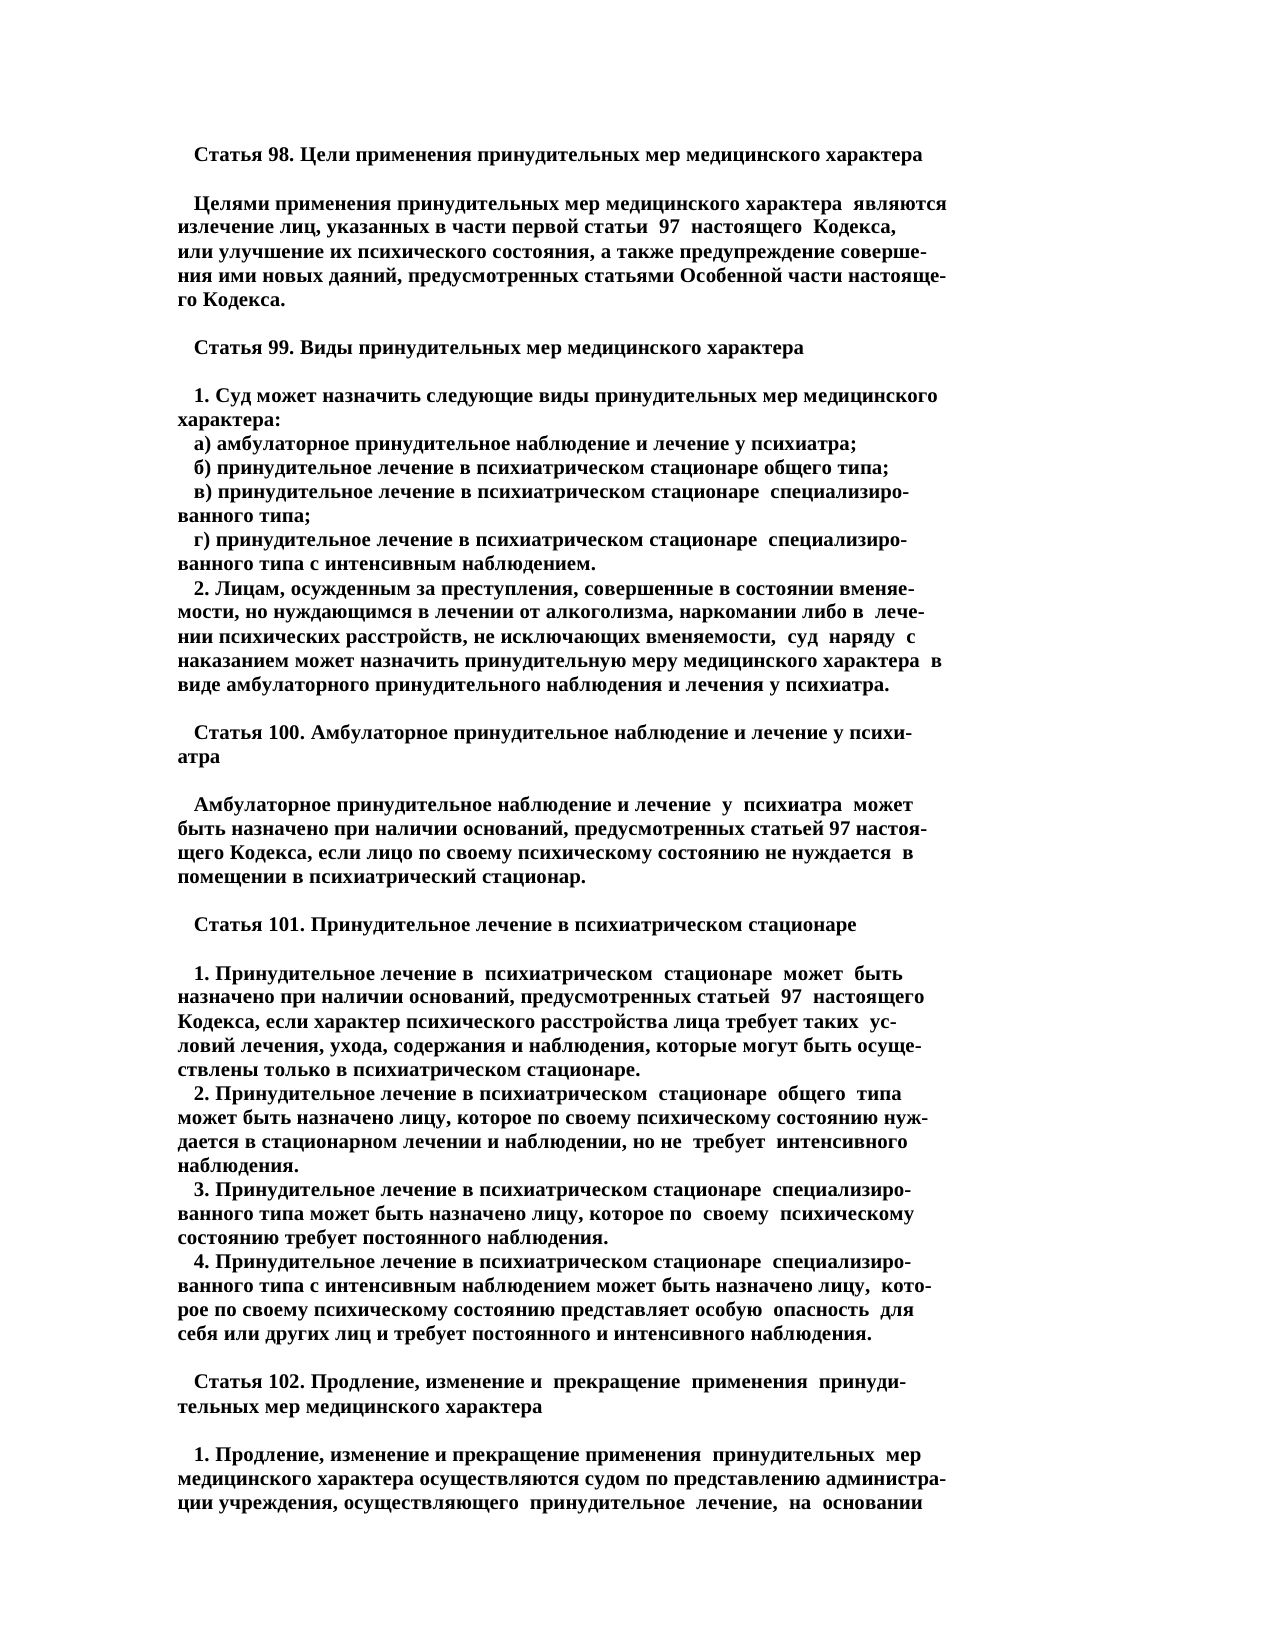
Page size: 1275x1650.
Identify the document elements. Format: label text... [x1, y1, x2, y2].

text ствлены только в психиатрическом стационаре. [177, 1057, 1186, 1081]
text быть назначено при наличии оснований, предусмотренных статьей 97 настоя- [177, 816, 1186, 840]
text ванного типа; [177, 503, 1186, 527]
text мости, но нуждающимся в лечении от алкоголизма, наркомании либо в лече- [177, 599, 1186, 623]
text характера: [177, 407, 1186, 431]
text Целями применения принудительных мер медицинского характера являются [177, 190, 1186, 214]
text 1. Принудительное лечение в психиатрическом стационаре может быть [177, 960, 1186, 984]
text себя или других лиц и требует постоянного и интенсивного наблюдения. [177, 1321, 1186, 1345]
text тельных мер медицинского характера [177, 1393, 1186, 1417]
text ванного типа с интенсивным наблюдением. [177, 551, 1186, 575]
text в) принудительное лечение в психиатрическом стационаре специализиро- [177, 479, 1186, 503]
text го Кодекса. [177, 287, 1186, 311]
text назначено при наличии оснований, предусмотренных статьей 97 настоящего [177, 984, 1186, 1008]
text медицинского характера осуществляются судом по представлению администра- [177, 1466, 1186, 1490]
text б) принудительное лечение в психиатрическом стационаре общего типа; [177, 455, 1186, 479]
text 3. Принудительное лечение в психиатрическом стационаре специализиро- [177, 1177, 1186, 1201]
text а) амбулаторное принудительное наблюдение и лечение у психиатра; [177, 431, 1186, 455]
text излечение лиц, указанных в части первой статьи 97 настоящего Кодекса, [177, 214, 1186, 238]
text Статья 98. Цели применения принудительных мер медицинского характера [177, 142, 1186, 166]
text может быть назначено лицу, которое по своему психическому состоянию нуж- [177, 1105, 1186, 1129]
text состоянию требует постоянного наблюдения. [177, 1225, 1186, 1249]
text Кодекса, если характер психического расстройства лица требует таких ус- [177, 1008, 1186, 1032]
text помещении в психиатрический стационар. [177, 864, 1186, 888]
text Амбулаторное принудительное наблюдение и лечение у психиатра может [177, 792, 1186, 816]
text 4. Принудительное лечение в психиатрическом стационаре специализиро- [177, 1249, 1186, 1273]
text или улучшение их психического состояния, а также предупреждение соверше- [177, 238, 1186, 262]
text 2. Принудительное лечение в психиатрическом стационаре общего типа [177, 1081, 1186, 1105]
text 1. Суд может назначить следующие виды принудительных мер медицинского [177, 383, 1186, 407]
text Статья 101. Принудительное лечение в психиатрическом стационаре [177, 912, 1186, 936]
text г) принудительное лечение в психиатрическом стационаре специализиро- [177, 527, 1186, 551]
text ванного типа с интенсивным наблюдением может быть назначено лицу, кото- [177, 1273, 1186, 1297]
text нии психических расстройств, не исключающих вменяемости, суд наряду с [177, 623, 1186, 647]
text ния ими новых даяний, предусмотренных статьями Особенной части настояще- [177, 262, 1186, 287]
text атра [177, 744, 1186, 768]
text 2. Лицам, осужденным за преступления, совершенные в состоянии вменяе- [177, 575, 1186, 599]
text рое по своему психическому состоянию представляет особую опасность для [177, 1297, 1186, 1321]
text ванного типа может быть назначено лицу, которое по своему психическому [177, 1201, 1186, 1225]
text дается в стационарном лечении и наблюдении, но не требует интенсивного [177, 1129, 1186, 1153]
text Статья 100. Амбулаторное принудительное наблюдение и лечение у психи- [177, 720, 1186, 744]
text виде амбулаторного принудительного наблюдения и лечения у психиатра. [177, 672, 1186, 696]
text Статья 99. Виды принудительных мер медицинского характера [177, 335, 1186, 359]
text ции учреждения, осуществляющего принудительное лечение, на основании [177, 1490, 1186, 1514]
text Статья 102. Продление, изменение и прекращение применения принуди- [177, 1369, 1186, 1393]
text наказанием может назначить принудительную меру медицинского характера в [177, 647, 1186, 672]
text щего Кодекса, если лицо по своему психическому состоянию не нуждается в [177, 840, 1186, 864]
text ловий лечения, ухода, содержания и наблюдения, которые могут быть осуще- [177, 1032, 1186, 1057]
text 1. Продление, изменение и прекращение применения принудительных мер [177, 1442, 1186, 1466]
text наблюдения. [177, 1153, 1186, 1177]
